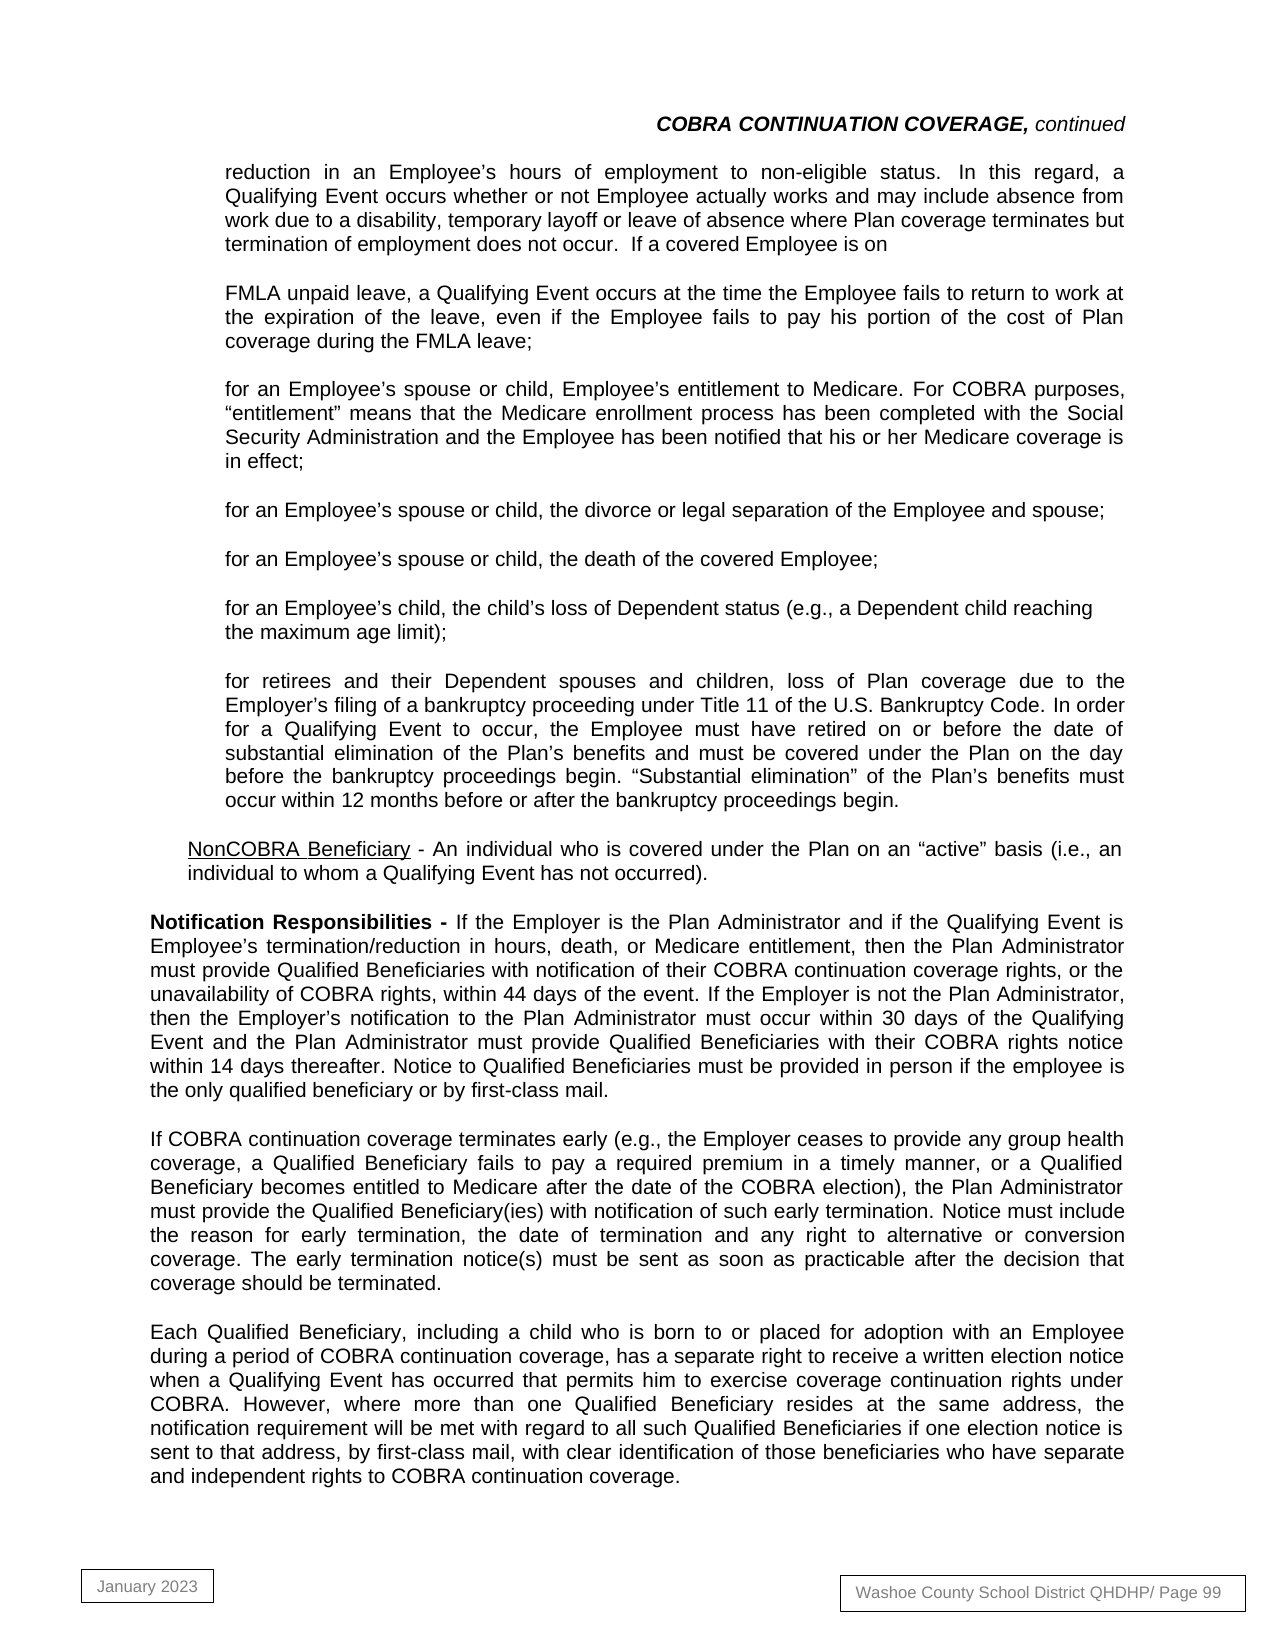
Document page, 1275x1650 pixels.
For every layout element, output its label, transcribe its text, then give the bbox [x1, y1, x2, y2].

text for retirees and their Dependent spouses and children, loss of Plan coverage due to the Employer’s filing of a bankruptcy proceeding under Title 11 of the U.S. Bankruptcy Code. In order for a Qualifying Event to occur, the Employee must have retired on or before the date of substantial elimination of the Plan’s benefits and must be covered under the Plan on the day before the bankruptcy proceedings begin. “Substantial elimination” of the Plan’s benefits must occur within 12 months before or after the bankruptcy proceedings begin. [225, 668, 1125, 812]
text Each Qualified Beneficiary, including a child who is born to or placed for adoption with an Employee during a period of COBRA continuation coverage, has a separate right to receive a written election notice when a Qualifying Event has occurred that permits him to exercise coverage continuation rights under COBRA. However, where more than one Qualified Beneficiary resides at the same address, the notification requirement will be met with regard to all such Qualified Beneficiaries if one election notice is sent to that address, by first-class mail, with clear identification of those beneficiaries who have separate and independent rights to COBRA continuation coverage. [150, 1320, 1125, 1487]
text NonCOBRA Beneficiary - An individual who is covered under the Plan on an “active” basis (i.e., an individual to whom a Qualifying Event has not occurred). [187, 837, 1126, 885]
text for an Employee’s spouse or child, the divorce or legal separation of the Employee and spouse; for an Employee’s spouse or child, the death of the covered Employee; [225, 498, 1121, 571]
text for an Employee’s spouse or child, Employee’s entitlement to Medicare. For COBRA purposes, “entitlement” means that the Medicare enrollment process has been completed with the Social Security Administration and the Employee has been notified that his or her Medicare coverage is in effect; [225, 377, 1125, 473]
text If COBRA continuation coverage terminates early (e.g., the Employer ceases to provide any group health coverage, a Qualified Beneficiary fails to pay a required premium in a timely manner, or a Qualified Beneficiary becomes entitled to Medicare after the date of the COBRA election), the Plan Administrator must provide the Qualified Beneficiary(ies) with notification of such early termination. Notice must include the reason for early termination, the date of termination and any right to alternative or conversion coverage. The early termination notice(s) must be sent as soon as practicable after the decision that coverage should be terminated. [150, 1127, 1125, 1295]
text reduction in an Employee’s hours of employment to non-eligible status. In this regard, a Qualifying Event occurs whether or not Employee actually works and may include absence from work due to a disability, temporary layoff or leave of absence where Plan coverage terminates but termination of employment does not occur. If a covered Employee is on [225, 159, 1125, 255]
text Notification Responsibilities - If the Employer is the Plan Administrator and if the Qualifying Event is Employee’s termination/reduction in hours, death, or Medicare entitlement, then the Plan Administrator must provide Qualified Beneficiaries with notification of their COBRA continuation coverage rights, or the unavailability of COBRA rights, within 44 days of the event. If the Employer is not the Plan Administrator, then the Employer’s notification to the Plan Administrator must occur within 30 days of the Qualifying Event and the Plan Administrator must provide Qualified Beneficiaries with their COBRA rights notice within 14 days thereafter. Notice to Qualified Beneficiaries must be provided in person if the employee is the only qualified beneficiary or by first-class mail. [150, 910, 1125, 1102]
text for an Employee’s child, the child’s loss of Dependent status (e.g., a Dependent child reaching the maximum age limit); [225, 596, 1126, 644]
text FMLA unpaid leave, a Qualifying Event occurs at the time the Employee fails to return to work at the expiration of the leave, even if the Employee fails to pay his portion of the cost of Plan coverage during the FMLA leave; [225, 281, 1125, 352]
